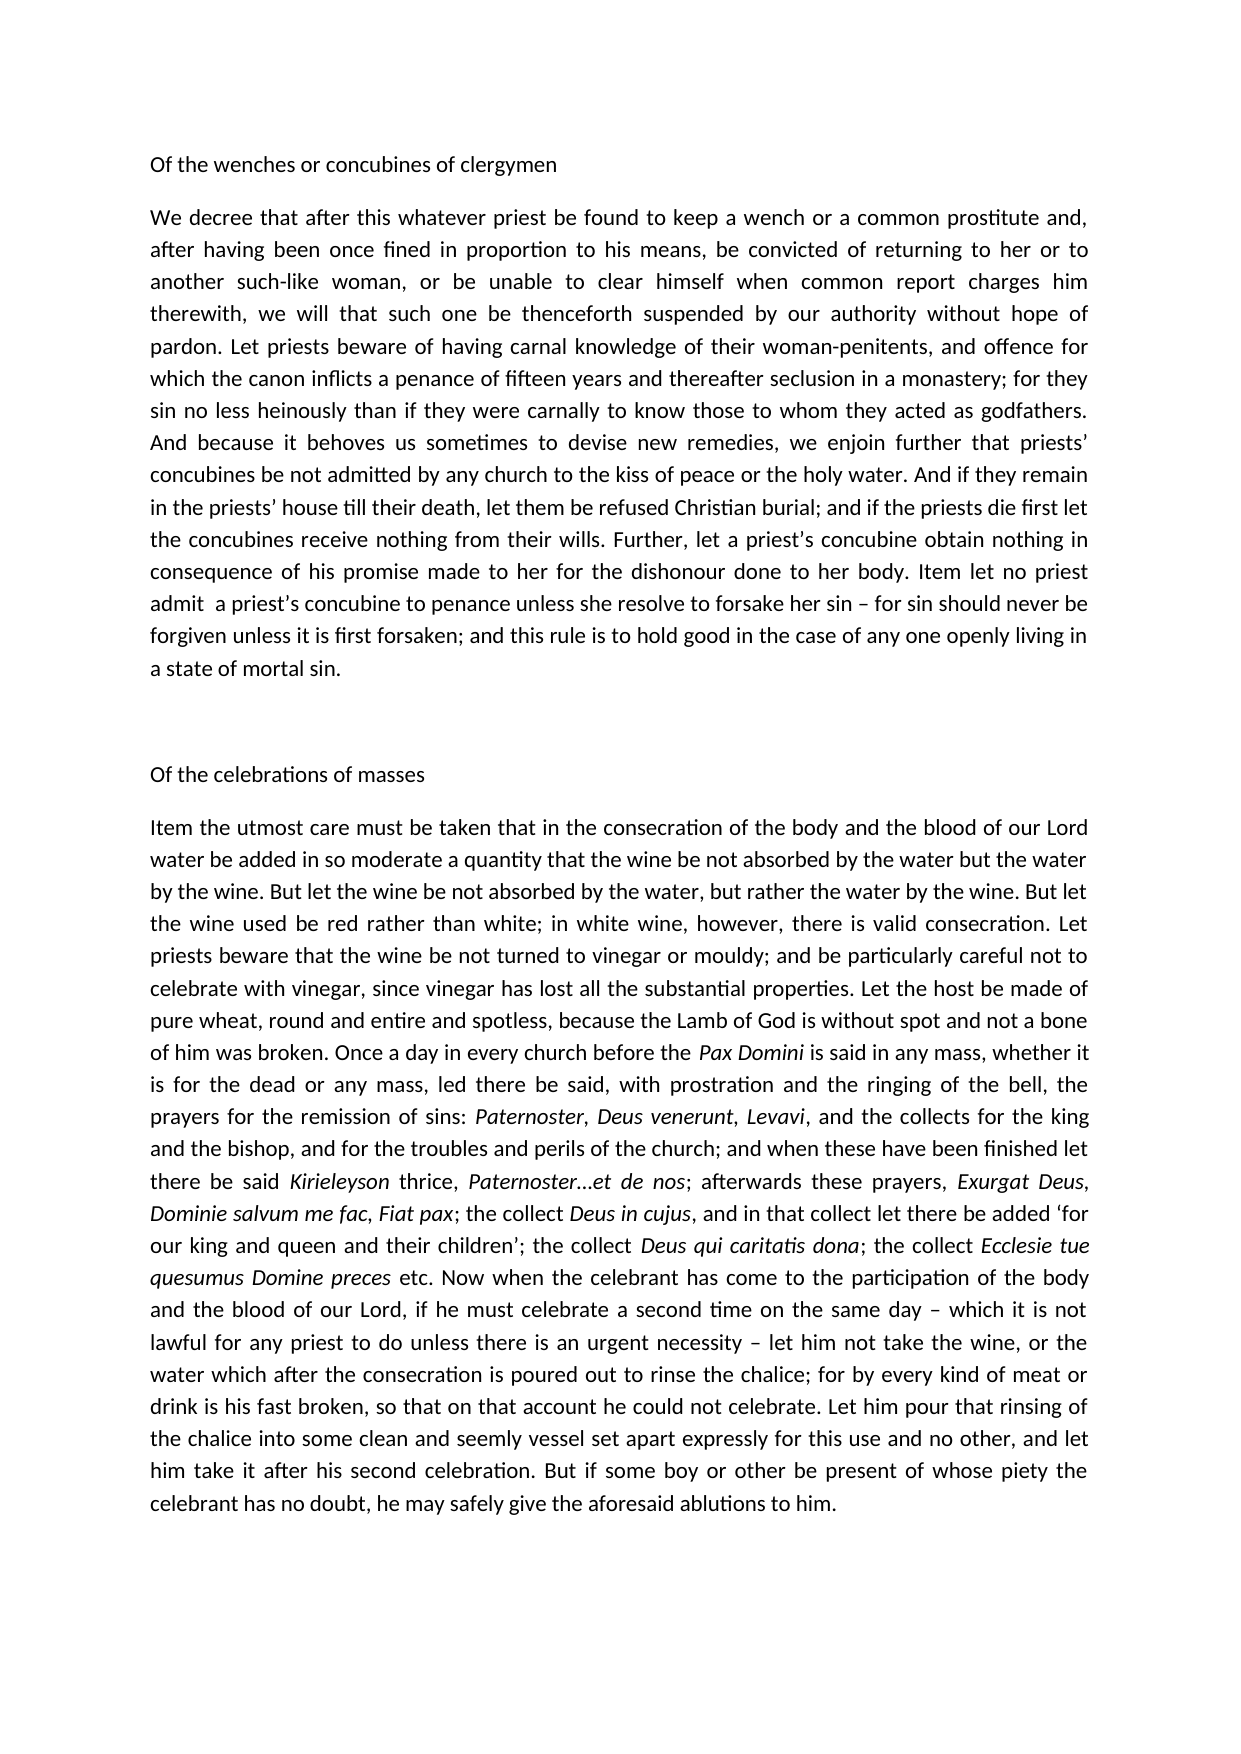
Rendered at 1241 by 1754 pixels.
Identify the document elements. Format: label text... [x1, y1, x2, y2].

text Of the celebrations of masses [150, 760, 1090, 788]
text Item the utmost care must be taken that in the consecration of the body and the blood of our Lord water be added in so moderate a quantity that the wine be not absorbed by the water but the water by the wine. But let the wine be not absorbed by the water, but rather the water by the wine. But let the wine used be red rather than white; in white wine, however, there is valid consecration. Let priests beware that the wine be not turned to vinegar or mouldy; and be particularly careful not to celebrate with vinegar, since vinegar has lost all the substantial properties. Let the host be made of pure wheat, round and entire and spotless, because the Lamb of God is without spot and not a bone of him was broken. Once a day in every church before the Pax Domini is said in any mass, whether it is for the dead or any mass, led there be said, with prostration and the ringing of the bell, the prayers for the remission of sins: Paternoster, Deus venerunt, Levavi, and the collects for the king and the bishop, and for the troubles and perils of the church; and when these have been finished let there be said Kirieleyson thrice, Paternoster…et de nos; afterwards these prayers, Exurgat Deus, Dominie salvum me fac, Fiat pax; the collect Deus in cujus, and in that collect let there be added ‘for our king and queen and their children’; the collect Deus qui caritatis dona; the collect Ecclesie tue quesumus Domine preces etc. Now when the celebrant has come to the participation of the body and the blood of our Lord, if he must celebrate a second time on the same day – which it is not lawful for any priest to do unless there is an urgent necessity – let him not take the wine, or the water which after the consecration is poured out to rinse the chalice; for by every kind of meat or drink is his fast broken, so that on that account he could not celebrate. Let him pour that rinsing of the chalice into some clean and seemly vessel set apart expressly for this use and no other, and let him take it after his second celebration. But if some boy or other be present of whose piety the celebrant has no doubt, he may safely give the aforesaid ablutions to him. [150, 813, 1090, 1517]
text We decree that after this whatever priest be found to keep a wench or a common prostitute and, after having been once fined in proportion to his means, be convicted of returning to her or to another such-like woman, or be unable to clear himself when common report charges him therewith, we will that such one be thenceforth suspended by our authority without hope of pardon. Let priests beware of having carnal knowledge of their woman-penitents, and offence for which the canon inflicts a penance of fifteen years and thereafter seclusion in a monastery; for they sin no less heinously than if they were carnally to know those to whom they acted as godfathers. And because it behoves us sometimes to devise new remedies, we enjoin further that priests’ concubines be not admitted by any church to the kiss of peace or the holy water. And if they remain in the priests’ house till their death, let them be refused Christian burial; and if the priests die first let the concubines receive nothing from their wills. Further, let a priest’s concubine obtain nothing in consequence of his promise made to her for the dishonour done to her body. Item let no priest admit a priest’s concubine to penance unless she resolve to forsake her sin – for sin should never be forgiven unless it is first forsaken; and this rule is to hold good in the case of any one openly living in a state of mortal sin. [150, 203, 1090, 682]
text Of the wenches or concubines of clergymen [150, 150, 1090, 178]
